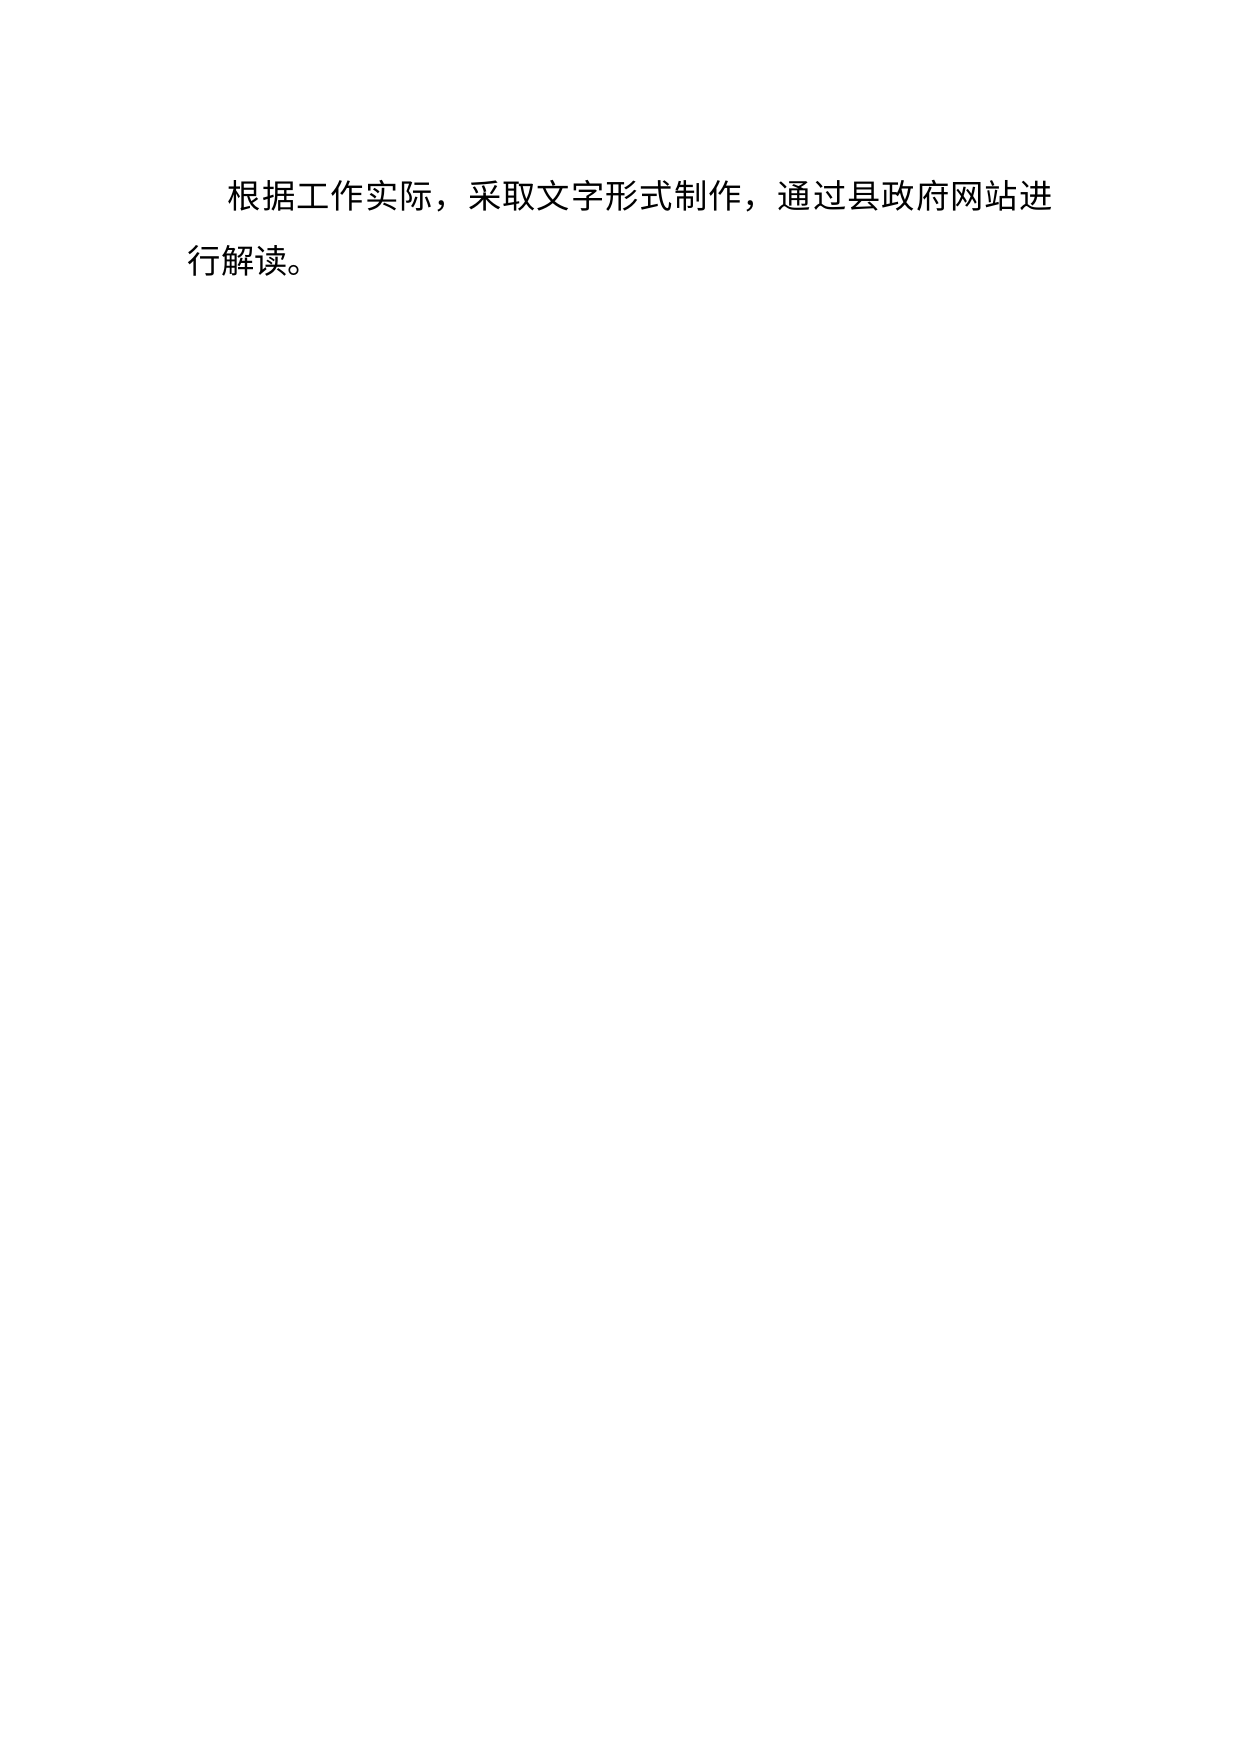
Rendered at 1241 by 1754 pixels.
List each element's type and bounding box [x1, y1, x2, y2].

list [187, 162, 1053, 292]
